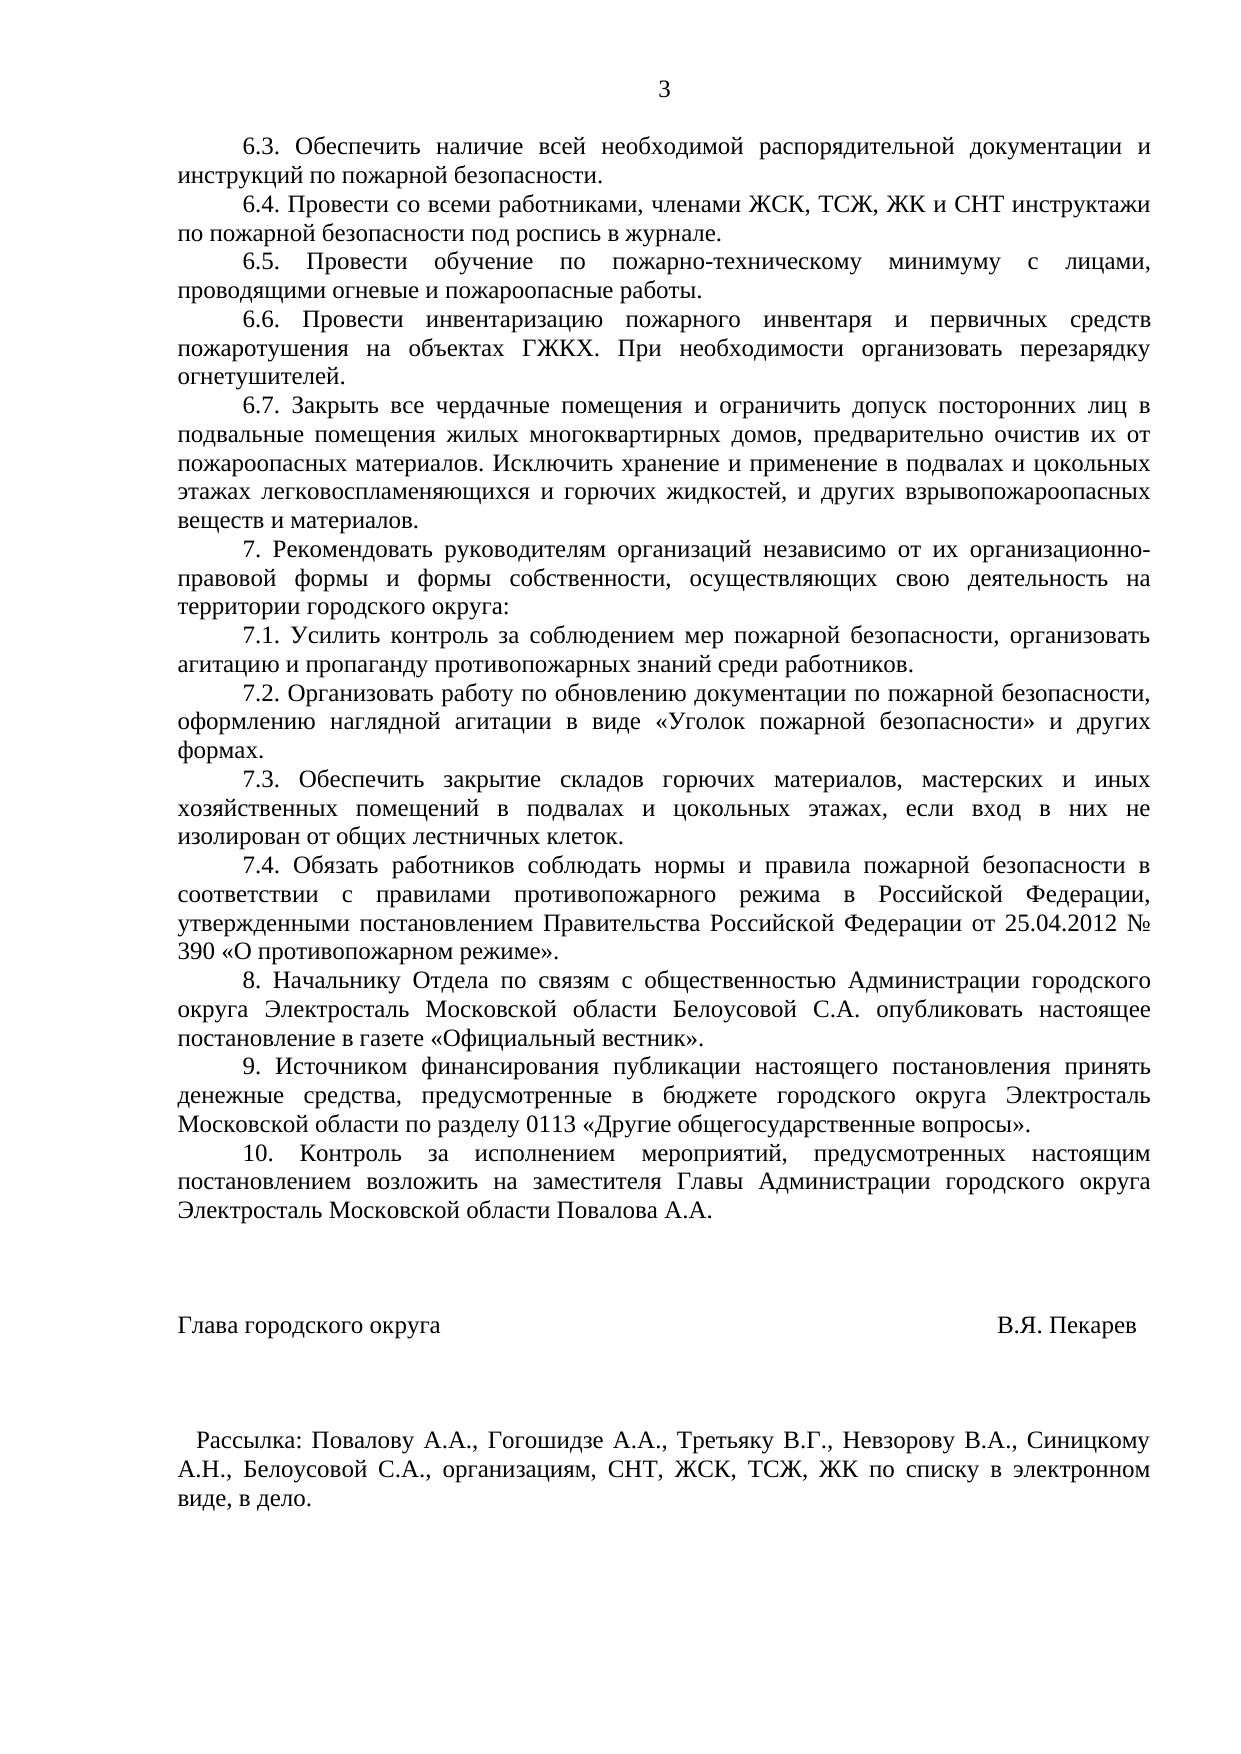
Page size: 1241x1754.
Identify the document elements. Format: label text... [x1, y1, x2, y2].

text 7.1. Усилить контроль за соблюдением мер пожарной безопасности, организовать агитацию и пропаганду противопожарных знаний среди работников. [177, 620, 1152, 678]
text 7.2. Организовать работу по обновлению документации по пожарной безопасности, оформлению наглядной агитации в виде «Уголок пожарной безопасности» и других формах. [177, 678, 1152, 764]
text 6.7. Закрыть все чердачные помещения и ограничить допуск посторонних лиц в подвальные помещения жилых многоквартирных домов, предварительно очистив их от пожароопасных материалов. Исключить хранение и применение в подвалах и цокольных этажах легковоспламеняющихся и горючих жидкостей, и других взрывопожароопасных веществ и материалов. [177, 390, 1152, 534]
text 7.3. Обеспечить закрытие складов горючих материалов, мастерских и иных хозяйственных помещений в подвалах и цокольных этажах, если вход в них не изолирован от общих лестничных клеток. [177, 764, 1152, 850]
text 7. Рекомендовать руководителям организаций независимо от их организационно-правовой формы и формы собственности, осуществляющих свою деятельность на территории городского округа: [177, 534, 1152, 620]
text 6.3. Обеспечить наличие всей необходимой распорядительной документации и инструкций по пожарной безопасности. [177, 131, 1152, 189]
text 6.5. Провести обучение по пожарно-техническому минимуму с лицами, проводящими огневые и пожароопасные работы. [177, 246, 1152, 304]
text Глава городского округа В.Я. Пекарев [177, 1310, 1152, 1339]
text 7.4. Обязать работников соблюдать нормы и правила пожарной безопасности в соответствии с правилами противопожарного режима в Российской Федерации, утвержденными постановлением Правительства Российской Федерации от 25.04.2012 № 390 «О противопожарном режиме». [177, 850, 1152, 965]
text Рассылка: Повалову А.А., Гогошидзе А.А., Третьяку В.Г., Невзорову В.А., Синицкому А.Н., Белоусовой С.А., организациям, СНТ, ЖСК, ТСЖ, ЖК по списку в электронном виде, в дело. [177, 1425, 1152, 1511]
text 10. Контроль за исполнением мероприятий, предусмотренных настоящим постановлением возложить на заместителя Главы Администрации городского округа Электросталь Московской области Повалова А.А. [177, 1138, 1152, 1224]
text 8. Начальнику Отдела по связям с общественностью Администрации городского округа Электросталь Московской области Белоусовой С.А. опубликовать настоящее постановление в газете «Официальный вестник». [177, 965, 1152, 1051]
text 6.4. Провести со всеми работниками, членами ЖСК, ТСЖ, ЖК и СНТ инструктажи по пожарной безопасности под роспись в журнале. [177, 189, 1152, 246]
text 9. Источником финансирования публикации настоящего постановления принять денежные средства, предусмотренные в бюджете городского округа Электросталь Московской области по разделу 0113 «Другие общегосударственные вопросы». [177, 1051, 1152, 1138]
text 6.6. Провести инвентаризацию пожарного инвентаря и первичных средств пожаротушения на объектах ГЖКХ. При необходимости организовать перезарядку огнетушителей. [177, 304, 1152, 390]
